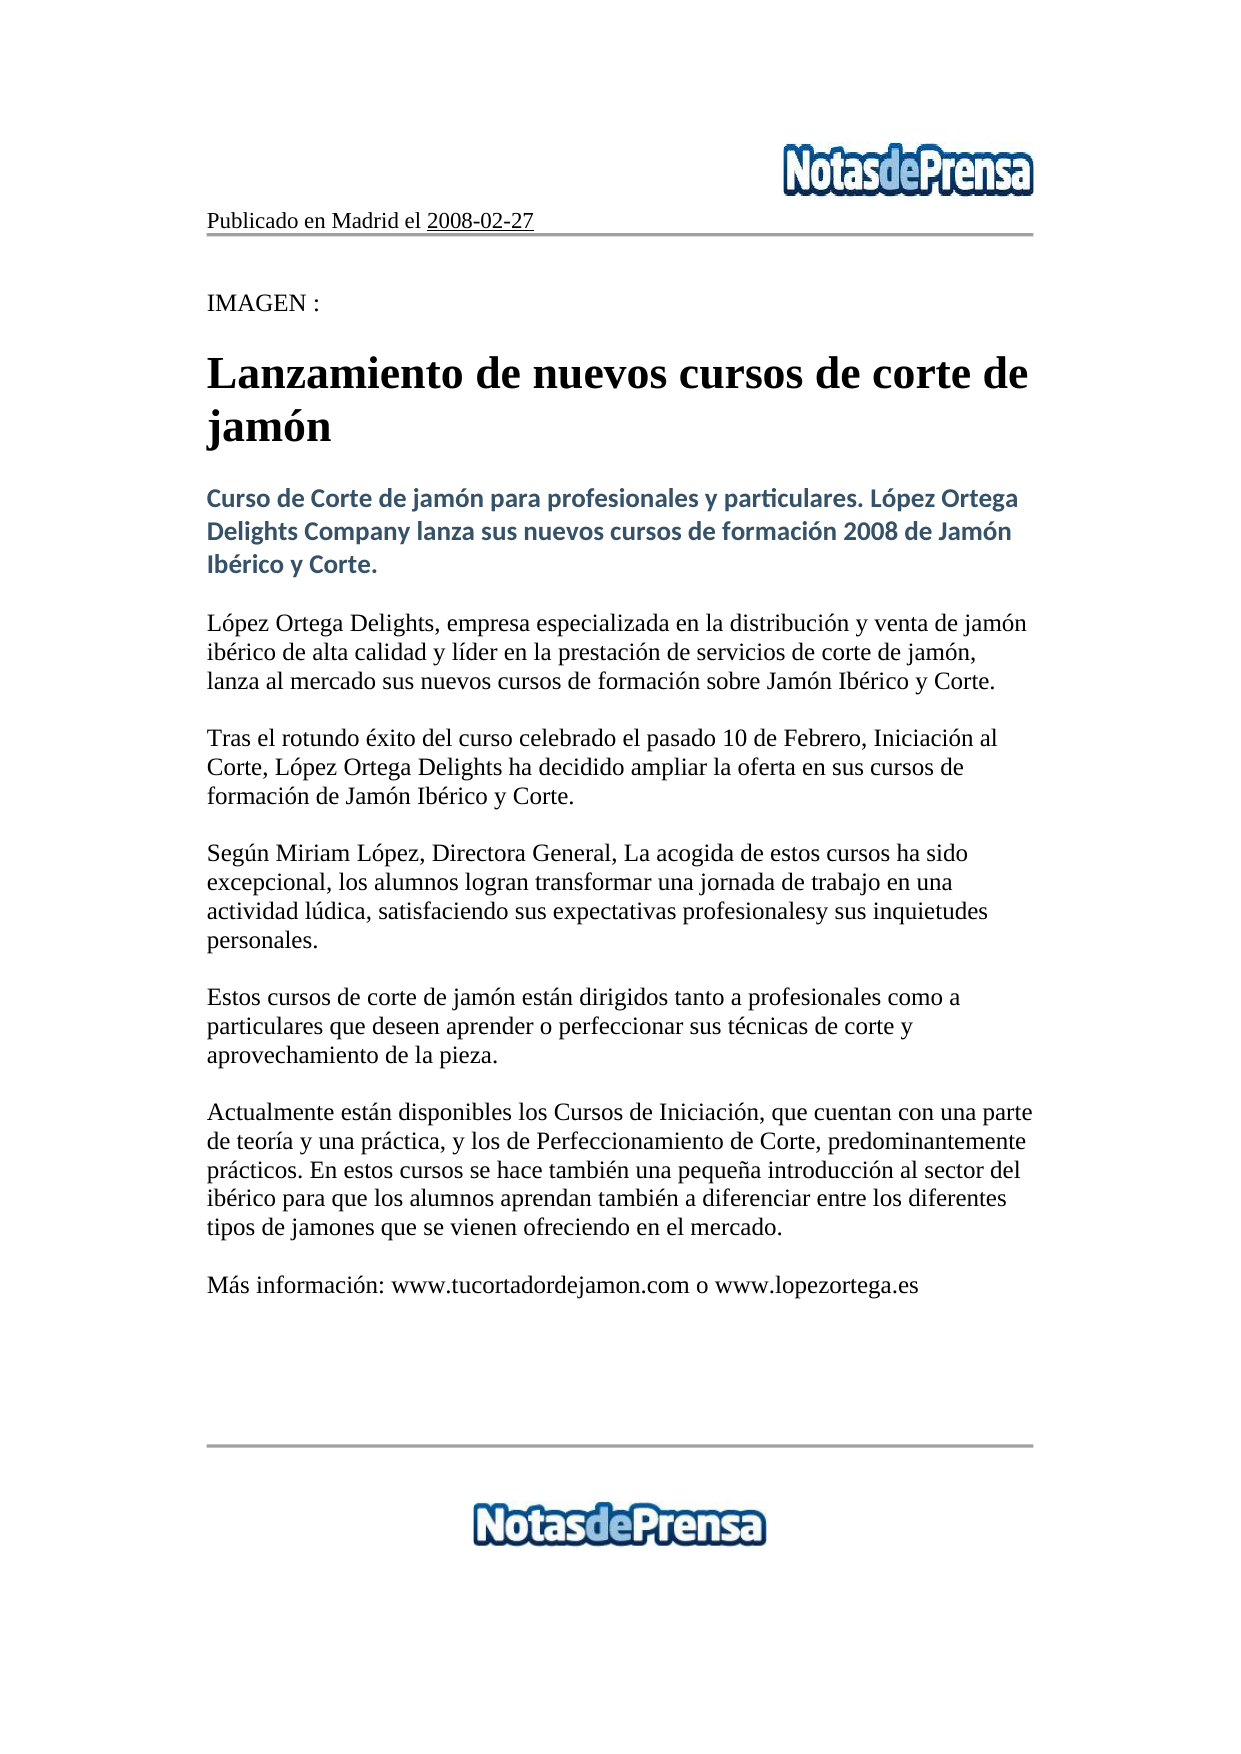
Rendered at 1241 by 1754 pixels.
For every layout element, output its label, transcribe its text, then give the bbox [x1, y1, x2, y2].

subtitle Lanzamiento de nuevos cursos de corte de jamón [207, 346, 1033, 452]
text López Ortega Delights, empresa especializada en la distribución y venta de jamón ibérico de alta calidad y líder en la prestación de servicios de corte de jamón, lanza al mercado sus nuevos cursos de formación sobre Jamón Ibérico y Corte. Tras el rotundo éxito del curso celebrado el pasado 10 de Febrero, Iniciación al Corte, López Ortega Delights ha decidido ampliar la oferta en sus cursos de formación de Jamón Ibérico y Corte. Según Miriam López, Directora General, La acogida de estos cursos ha sido excepcional, los alumnos logran transformar una jornada de trabajo en una actividad lúdica, satisfaciendo sus expectativas profesionalesy sus inquietudes personales. Estos cursos de corte de jamón están dirigidos tanto a profesionales como a particulares que deseen aprender o perfeccionar sus técnicas de corte y aprovechamiento de la pieza. Actualmente están disponibles los Cursos de Iniciación, que cuentan con una parte de teoría y una práctica, y los de Perfeccionamiento de Corte, predominantemente prácticos. En estos cursos se hace también una pequeña introducción al sector del ibérico para que los alumnos aprendan también a diferenciar entre los diferentes tipos de jamones que se vienen ofreciendo en el mercado. Más información: www.tucortadordejamon.com o www.lopezortega.es [207, 608, 1033, 1298]
subtitle Curso de Corte de jamón para profesionales y particulares. López Ortega Delights Company lanza sus nuevos cursos de formación 2008 de Jamón Ibérico y Corte. [207, 481, 1033, 580]
text IMAGEN : [207, 288, 1033, 317]
picture [783, 142, 1034, 199]
picture [473, 1501, 767, 1548]
